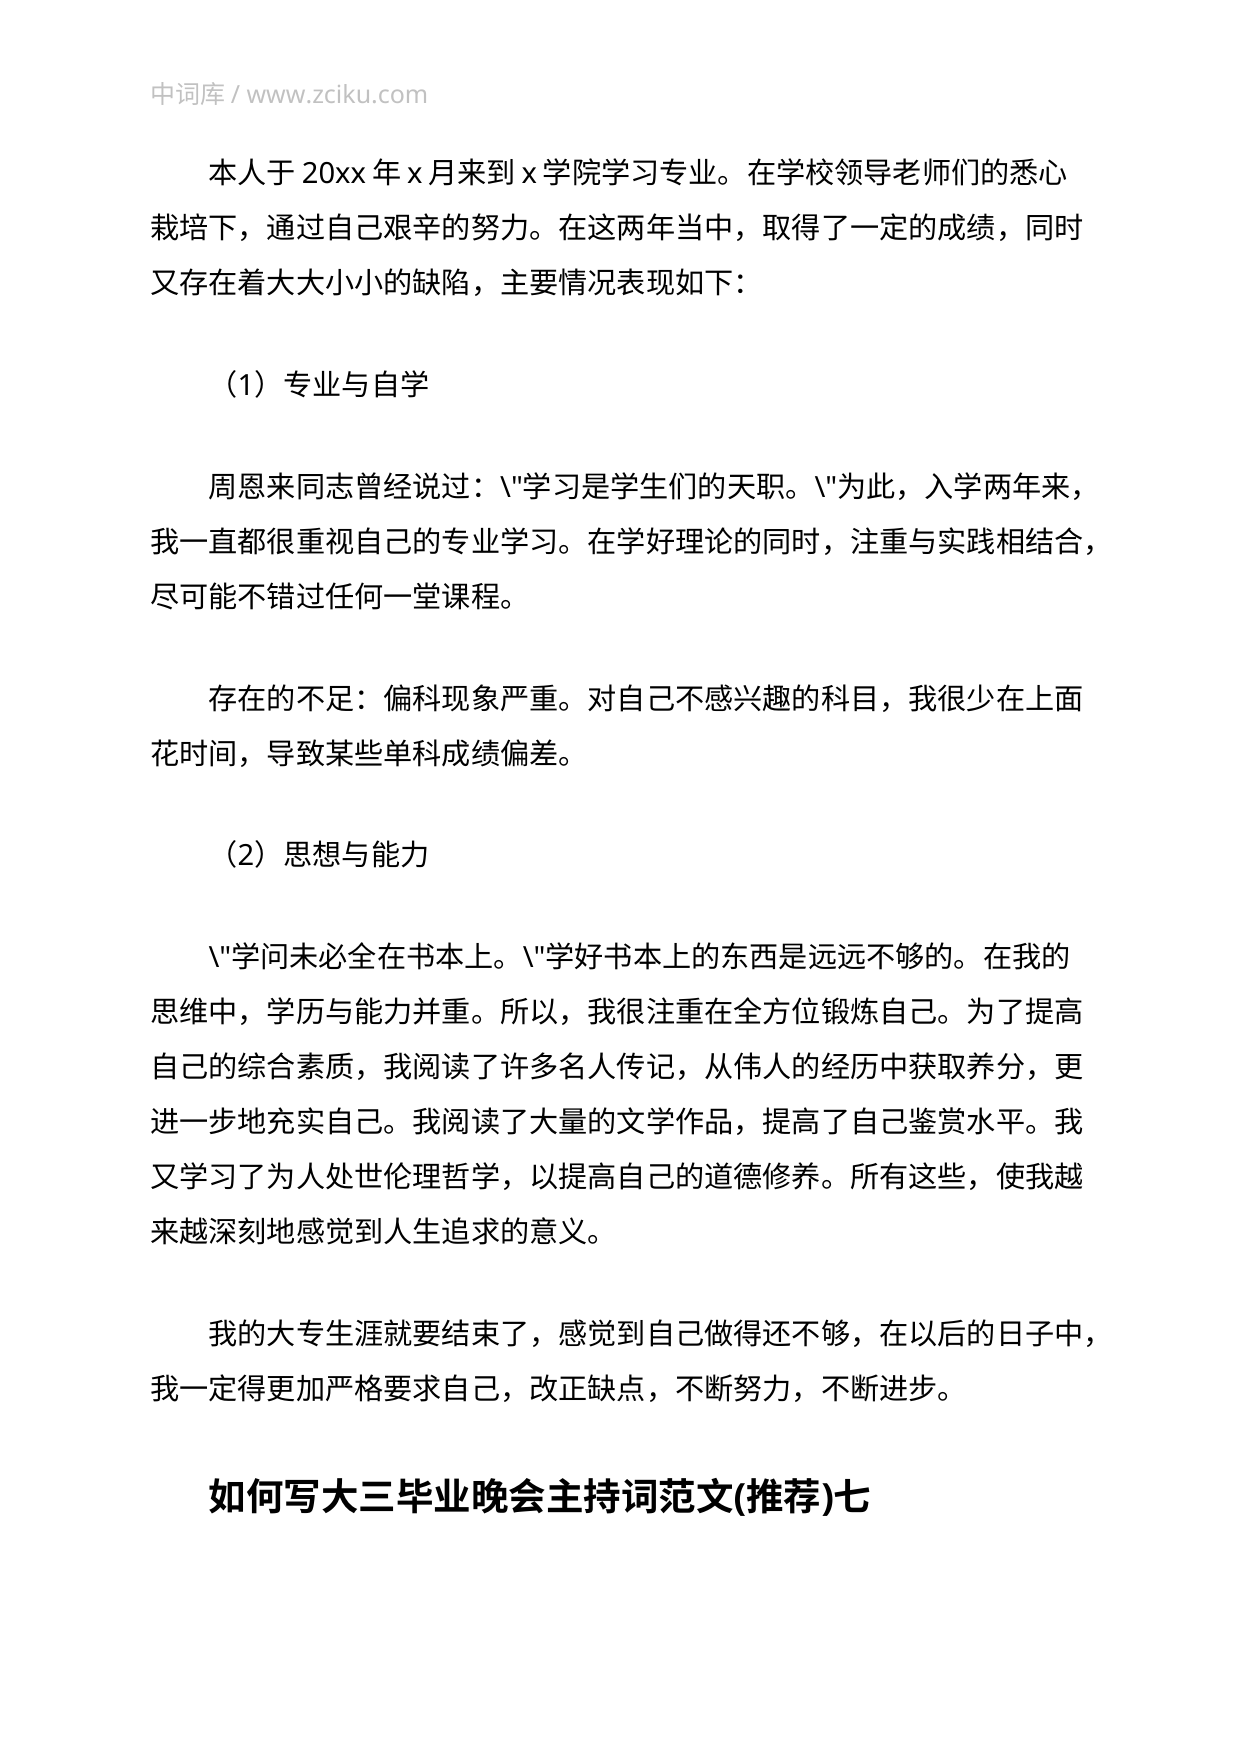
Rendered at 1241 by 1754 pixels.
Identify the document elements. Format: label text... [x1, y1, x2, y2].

text （1）专业与自学 [150, 362, 1090, 404]
text 本人于20xx年x月来到x学院学习专业。在学校领导老师们的悉心栽培下，通过自己艰辛的努力。在这两年当中，取得了一定的成绩，同时又存在着大大小小的缺陷，主要情况表现如下： [150, 150, 1090, 302]
text 周恩来同志曾经说过：\"学习是学生们的天职。\"为此，入学两年来，我一直都很重视自己的专业学习。在学好理论的同时，注重与实践相结合，尽可能不错过任何一堂课程。 [150, 464, 1090, 616]
text 我的大专生涯就要结束了，感觉到自己做得还不够，在以后的日子中，我一定得更加严格要求自己，改正缺点，不断努力，不断进步。 [150, 1310, 1090, 1407]
text （2）思想与能力 [150, 832, 1090, 874]
text 如何写大三毕业晚会主持词范文(推荐)七 [150, 1467, 1090, 1521]
text \"学问未必全在书本上。\"学好书本上的东西是远远不够的。在我的思维中，学历与能力并重。所以，我很注重在全方位锻炼自己。为了提高自己的综合素质，我阅读了许多名人传记，从伟人的经历中获取养分，更进一步地充实自己。我阅读了大量的文学作品，提高了自己鉴赏水平。我又学习了为人处世伦理哲学，以提高自己的道德修养。所有这些，使我越来越深刻地感觉到人生追求的意义。 [150, 934, 1090, 1251]
text 存在的不足：偏科现象严重。对自己不感兴趣的科目，我很少在上面花时间，导致某些单科成绩偏差。 [150, 675, 1090, 772]
